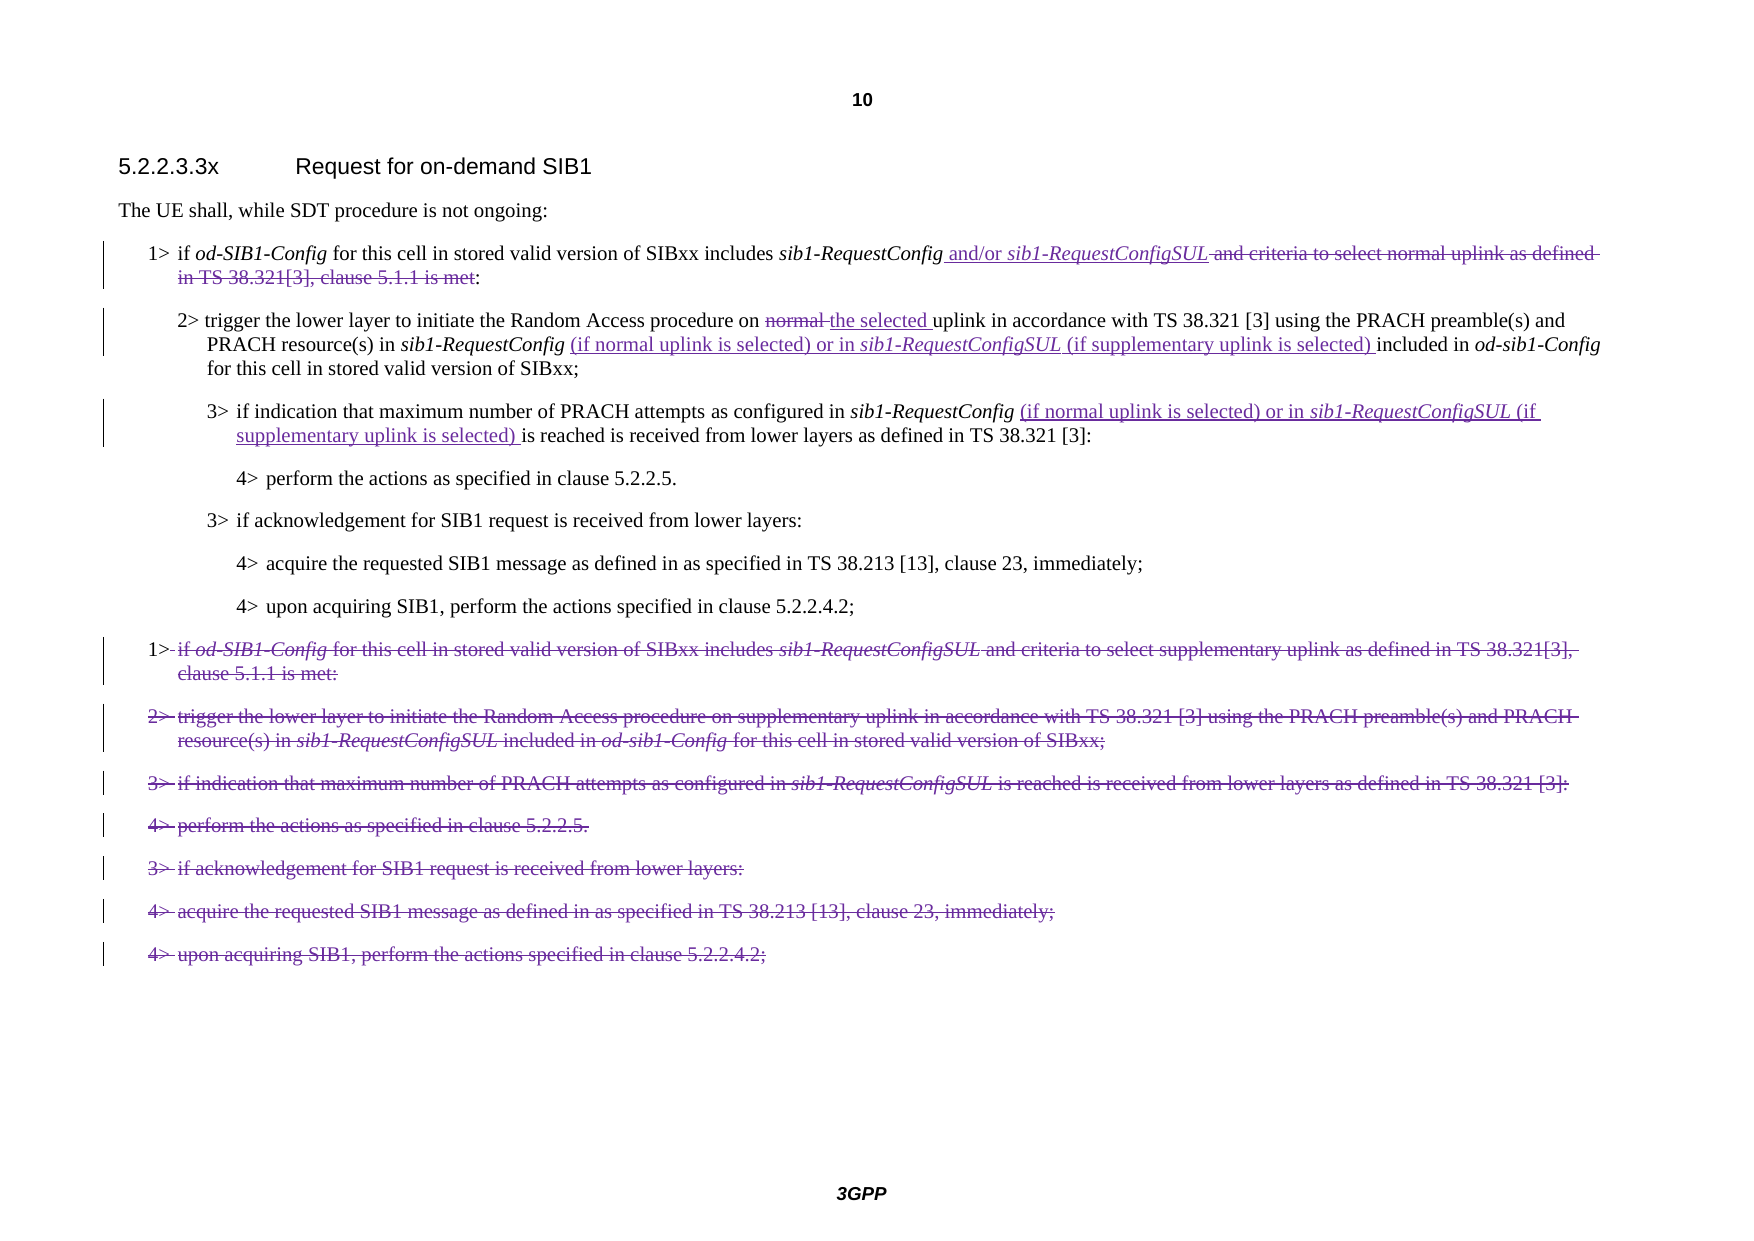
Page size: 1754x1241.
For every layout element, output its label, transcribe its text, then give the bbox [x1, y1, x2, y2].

text 1> [148, 637, 1606, 685]
text 4> acquire the requested SIB1 message as defined in as specified in TS 38.213 [13], clause 23, immediately; [236, 551, 1606, 575]
subtitle 5.2.2.3.3x Request for on-demand SIB1 [118, 153, 1606, 179]
text 4> perform the actions as specified in clause 5.2.2.5. [236, 466, 1606, 489]
text 1> if od-SIB1-Config for this cell in stored valid version of SIBxx includes sib1-RequestConfig: [148, 241, 1606, 289]
text 2> trigger the lower layer to initiate the Random Access procedure on uplink in accordance with TS 38.321 [3] using the PRACH preamble(s) and PRACH resource(s) in sib1-RequestConfig included in od-sib1-Config for this cell in stored valid version of SIBxx; [177, 308, 1606, 380]
text 3> if indication that maximum number of PRACH attempts as configured in sib1-RequestConfig is reached is received from lower layers as defined in TS 38.321 [3]: [207, 399, 1606, 447]
text The UE shall, while SDT procedure is not ongoing: [118, 198, 1606, 222]
text 4> upon acquiring SIB1, perform the actions specified in clause 5.2.2.4.2; [236, 594, 1606, 618]
text 3> if acknowledgement for SIB1 request is received from lower layers: [207, 508, 1606, 532]
